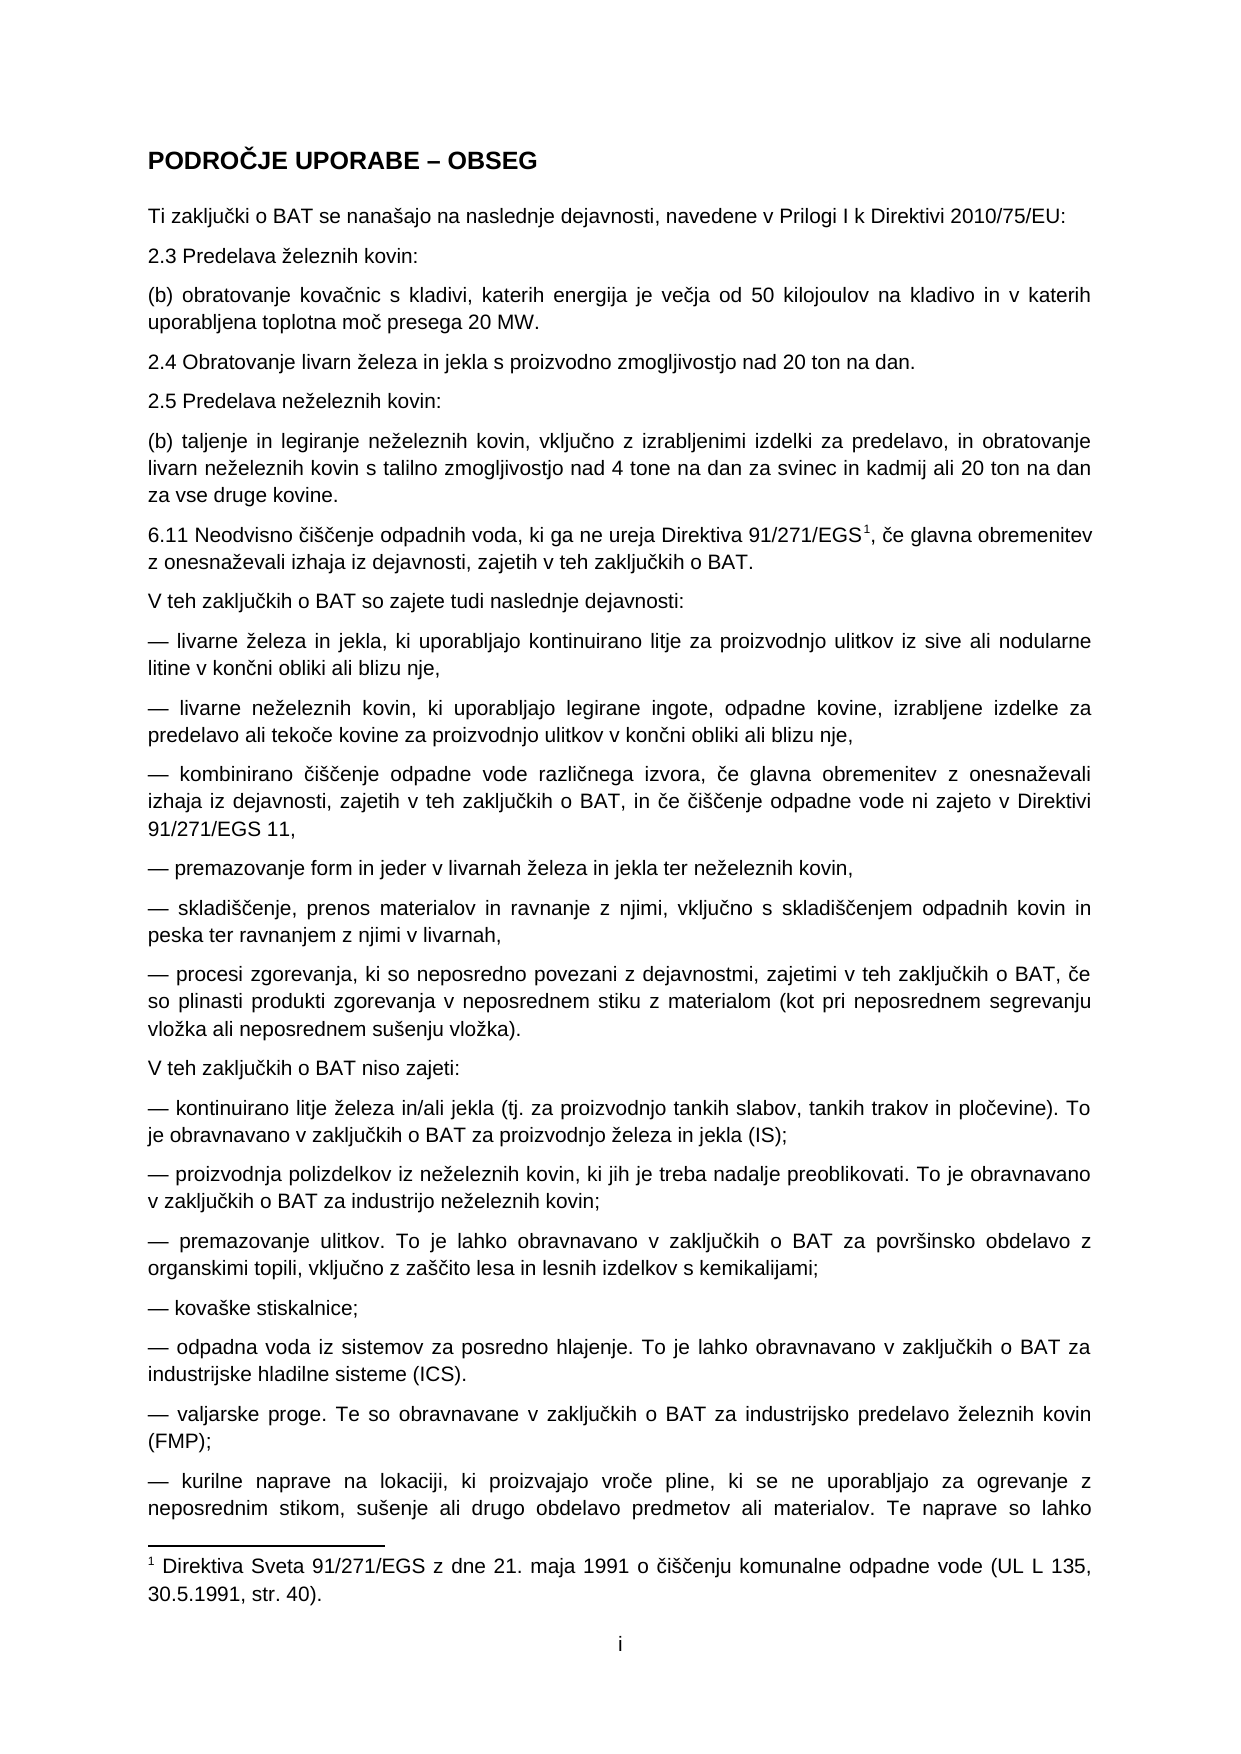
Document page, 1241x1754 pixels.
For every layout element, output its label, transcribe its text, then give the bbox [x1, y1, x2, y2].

text — procesi zgorevanja, ki so neposredno povezani z dejavnostmi, zajetimi v teh zaključkih o BAT, če so plinasti produkti zgorevanja v neposrednem stiku z materialom (kot pri neposrednem segrevanju vložka ali neposrednem sušenju vložka). [148, 960, 1093, 1041]
text 6.11 Neodvisno čiščenje odpadnih voda, ki ga ne ureja Direktiva 91/271/EGS, če glavna obremenitev z onesnaževali izhaja iz dejavnosti, zajetih v teh zaključkih o BAT. [148, 521, 1093, 575]
text — premazovanje form in jeder v livarnah železa in jekla ter neželeznih kovin, [148, 854, 1093, 881]
text — kontinuirano litje železa in/ali jekla (tj. za proizvodnjo tankih slabov, tankih trakov in pločevine). To je obravnavano v zaključkih o BAT za proizvodnjo železa in jekla (IS); [148, 1093, 1093, 1148]
text 2.4 Obratovanje livarn železa in jekla s proizvodno zmogljivostjo nad 20 ton na dan. [148, 348, 1093, 375]
text — kombinirano čiščenje odpadne vode različnega izvora, če glavna obremenitev z onesnaževali izhaja iz dejavnosti, zajetih v teh zaključkih o BAT, in če čiščenje odpadne vode ni zajeto v Direktivi 91/271/EGS 11, [148, 760, 1093, 841]
text Ti zaključki o BAT se nanašajo na naslednje dejavnosti, navedene v Prilogi I k Direktivi 2010/75/EU: [148, 202, 1093, 229]
text — premazovanje ulitkov. To je lahko obravnavano v zaključkih o BAT za površinsko obdelavo z organskimi topili, vključno z zaščito lesa in lesnih izdelkov s kemikalijami; [148, 1227, 1093, 1281]
text (b) taljenje in legiranje neželeznih kovin, vključno z izrabljenimi izdelki za predelavo, in obratovanje livarn neželeznih kovin s talilno zmogljivostjo nad 4 tone na dan za svinec in kadmij ali 20 ton na dan za vse druge kovine. [148, 427, 1093, 508]
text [148, 1466, 1093, 1521]
text 2.3 Predelava železnih kovin: [148, 241, 1093, 268]
text — livarne železa in jekla, ki uporabljajo kontinuirano litje za proizvodnjo ulitkov iz sive ali nodularne litine v končni obliki ali blizu nje, [148, 627, 1093, 681]
text V teh zaključkih o BAT niso zajeti: [148, 1054, 1093, 1081]
text — skladiščenje, prenos materialov in ravnanje z njimi, vključno s skladiščenjem odpadnih kovin in peska ter ravnanjem z njimi v livarnah, [148, 893, 1093, 948]
text — odpadna voda iz sistemov za posredno hlajenje. To je lahko obravnavano v zaključkih o BAT za industrijske hladilne sisteme (ICS). [148, 1333, 1093, 1387]
text 2.5 Predelava neželeznih kovin: [148, 387, 1093, 414]
text — proizvodnja polizdelkov iz neželeznih kovin, ki jih je treba nadalje preoblikovati. To je obravnavano v zaključkih o BAT za industrijo neželeznih kovin; [148, 1160, 1093, 1214]
subtitle PODROČJE UPORABE – OBSEG [148, 148, 1090, 175]
text — kovaške stiskalnice; [148, 1293, 1093, 1321]
text (b) obratovanje kovačnic s kladivi, katerih energija je večja od 50 kilojoulov na kladivo in v katerih uporabljena toplotna moč presega 20 MW. [148, 281, 1093, 335]
text — valjarske proge. Te so obravnavane v zaključkih o BAT za industrijsko predelavo železnih kovin (FMP); [148, 1400, 1093, 1454]
text V teh zaključkih o BAT so zajete tudi naslednje dejavnosti: [148, 587, 1093, 614]
text — livarne neželeznih kovin, ki uporabljajo legirane ingote, odpadne kovine, izrabljene izdelke za predelavo ali tekoče kovine za proizvodnjo ulitkov v končni obliki ali blizu nje, [148, 693, 1093, 748]
